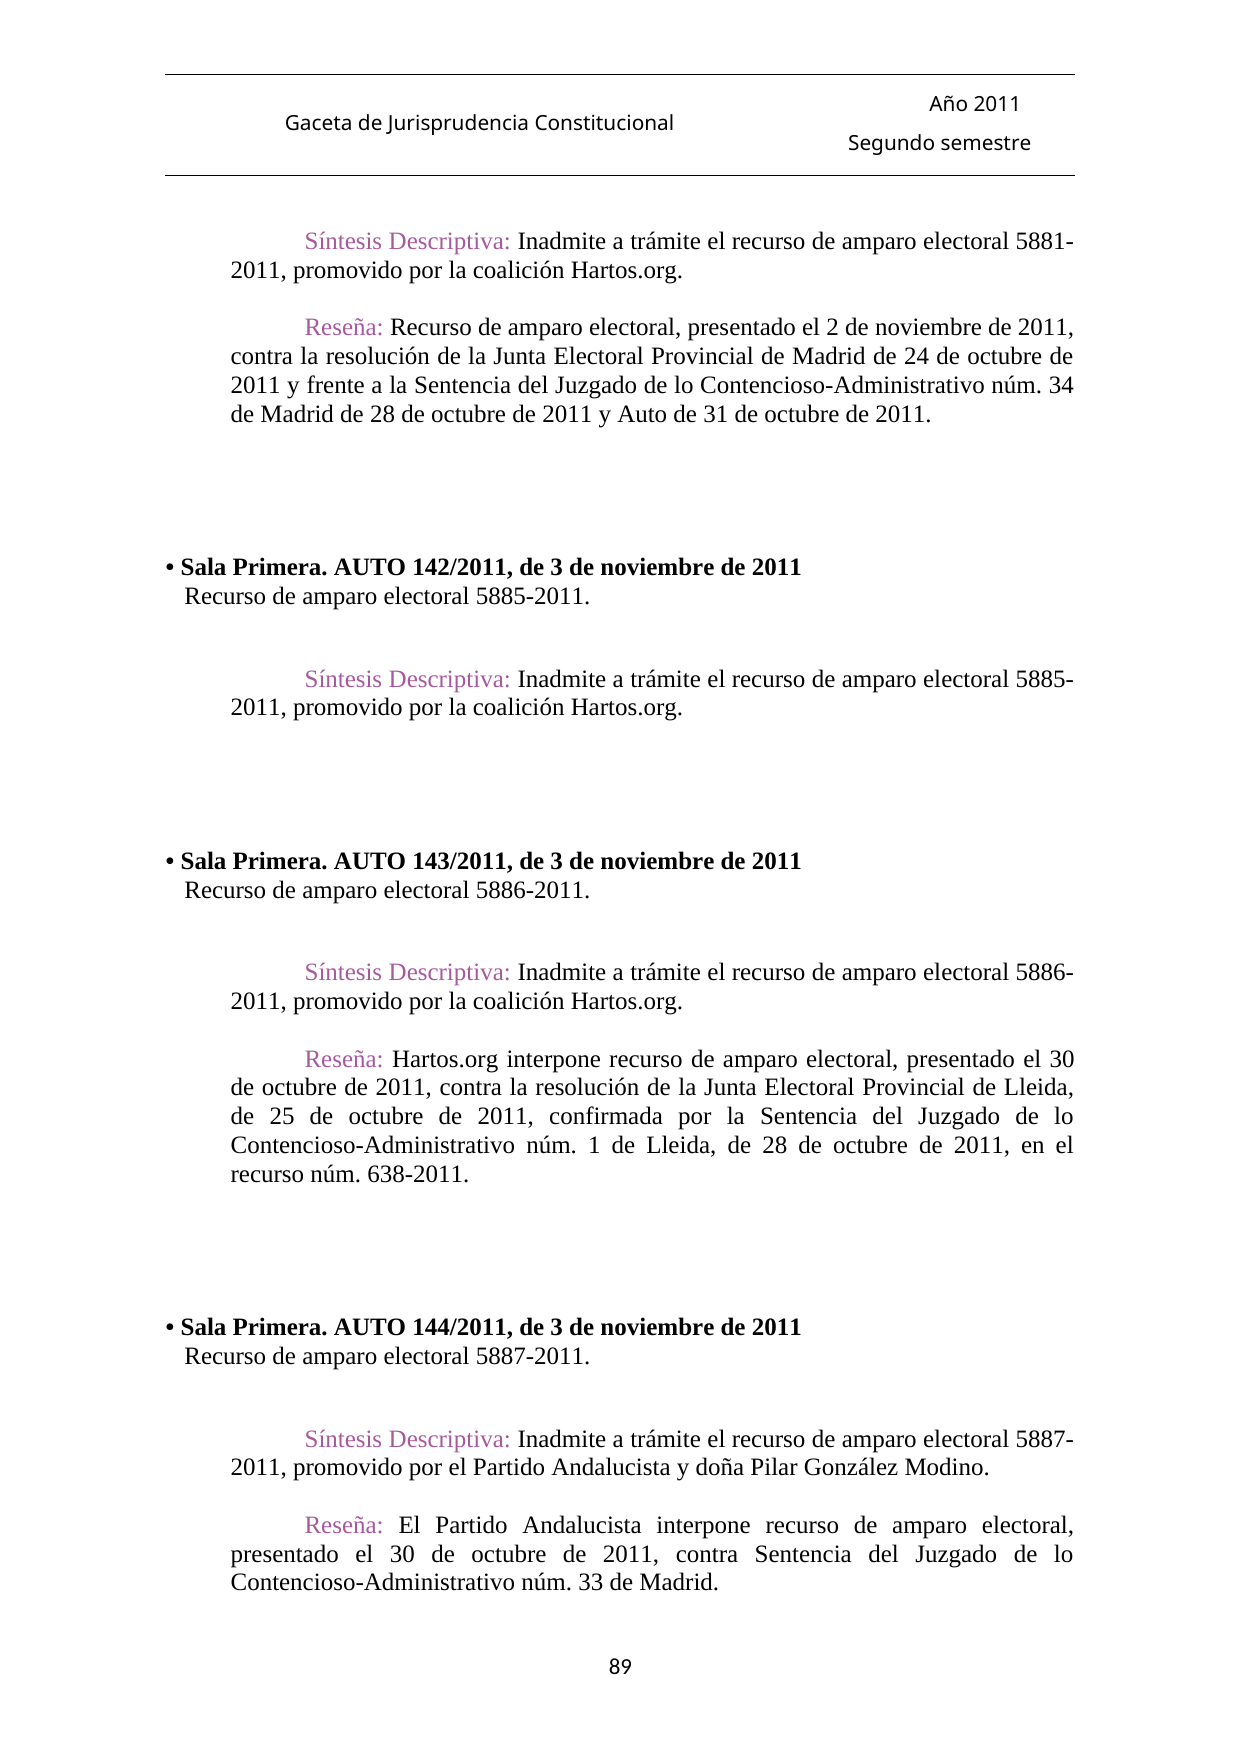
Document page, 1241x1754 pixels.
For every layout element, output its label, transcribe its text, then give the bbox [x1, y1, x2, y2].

text Reseña: Recurso de amparo electoral, presentado el 2 de noviembre de 2011, contra la resolución de la Junta Electoral Provincial de Madrid de 24 de octubre de 2011 y frente a la Sentencia del Juzgado de lo Contencioso-Administrativo núm. 34 de Madrid de 28 de octubre de 2011 y Auto de 31 de octubre de 2011. [230, 312, 1075, 427]
text Síntesis Descriptiva: Inadmite a trámite el recurso de amparo electoral 5885-2011, promovido por la coalición Hartos.org. [230, 664, 1075, 721]
text • Sala Primera. AUTO 144/2011, de 3 de noviembre de 2011 [165, 1312, 1075, 1341]
text Síntesis Descriptiva: Inadmite a trámite el recurso de amparo electoral 5886-2011, promovido por la coalición Hartos.org. [230, 957, 1075, 1015]
text Reseña: Hartos.org interpone recurso de amparo electoral, presentado el 30 de octubre de 2011, contra la resolución de la Junta Electoral Provincial de Lleida, de 25 de octubre de 2011, confirmada por la Sentencia del Juzgado de lo Contencioso-Administrativo núm. 1 de Lleida, de 28 de octubre de 2011, en el recurso núm. 638-2011. [230, 1044, 1075, 1187]
text Síntesis Descriptiva: Inadmite a trámite el recurso de amparo electoral 5887-2011, promovido por el Partido Andalucista y doña Pilar González Modino. [230, 1424, 1075, 1481]
text • Sala Primera. AUTO 142/2011, de 3 de noviembre de 2011 [165, 552, 1075, 581]
text Síntesis Descriptiva: Inadmite a trámite el recurso de amparo electoral 5881-2011, promovido por la coalición Hartos.org. [230, 226, 1075, 284]
text • Sala Primera. AUTO 143/2011, de 3 de noviembre de 2011 [165, 846, 1075, 875]
text Reseña: El Partido Andalucista interpone recurso de amparo electoral, presentado el 30 de octubre de 2011, contra Sentencia del Juzgado de lo Contencioso-Administrativo núm. 33 de Madrid. [230, 1510, 1075, 1596]
text Recurso de amparo electoral 5886-2011. [165, 875, 1075, 904]
text Recurso de amparo electoral 5887-2011. [165, 1341, 1075, 1370]
text Recurso de amparo electoral 5885-2011. [165, 581, 1075, 610]
